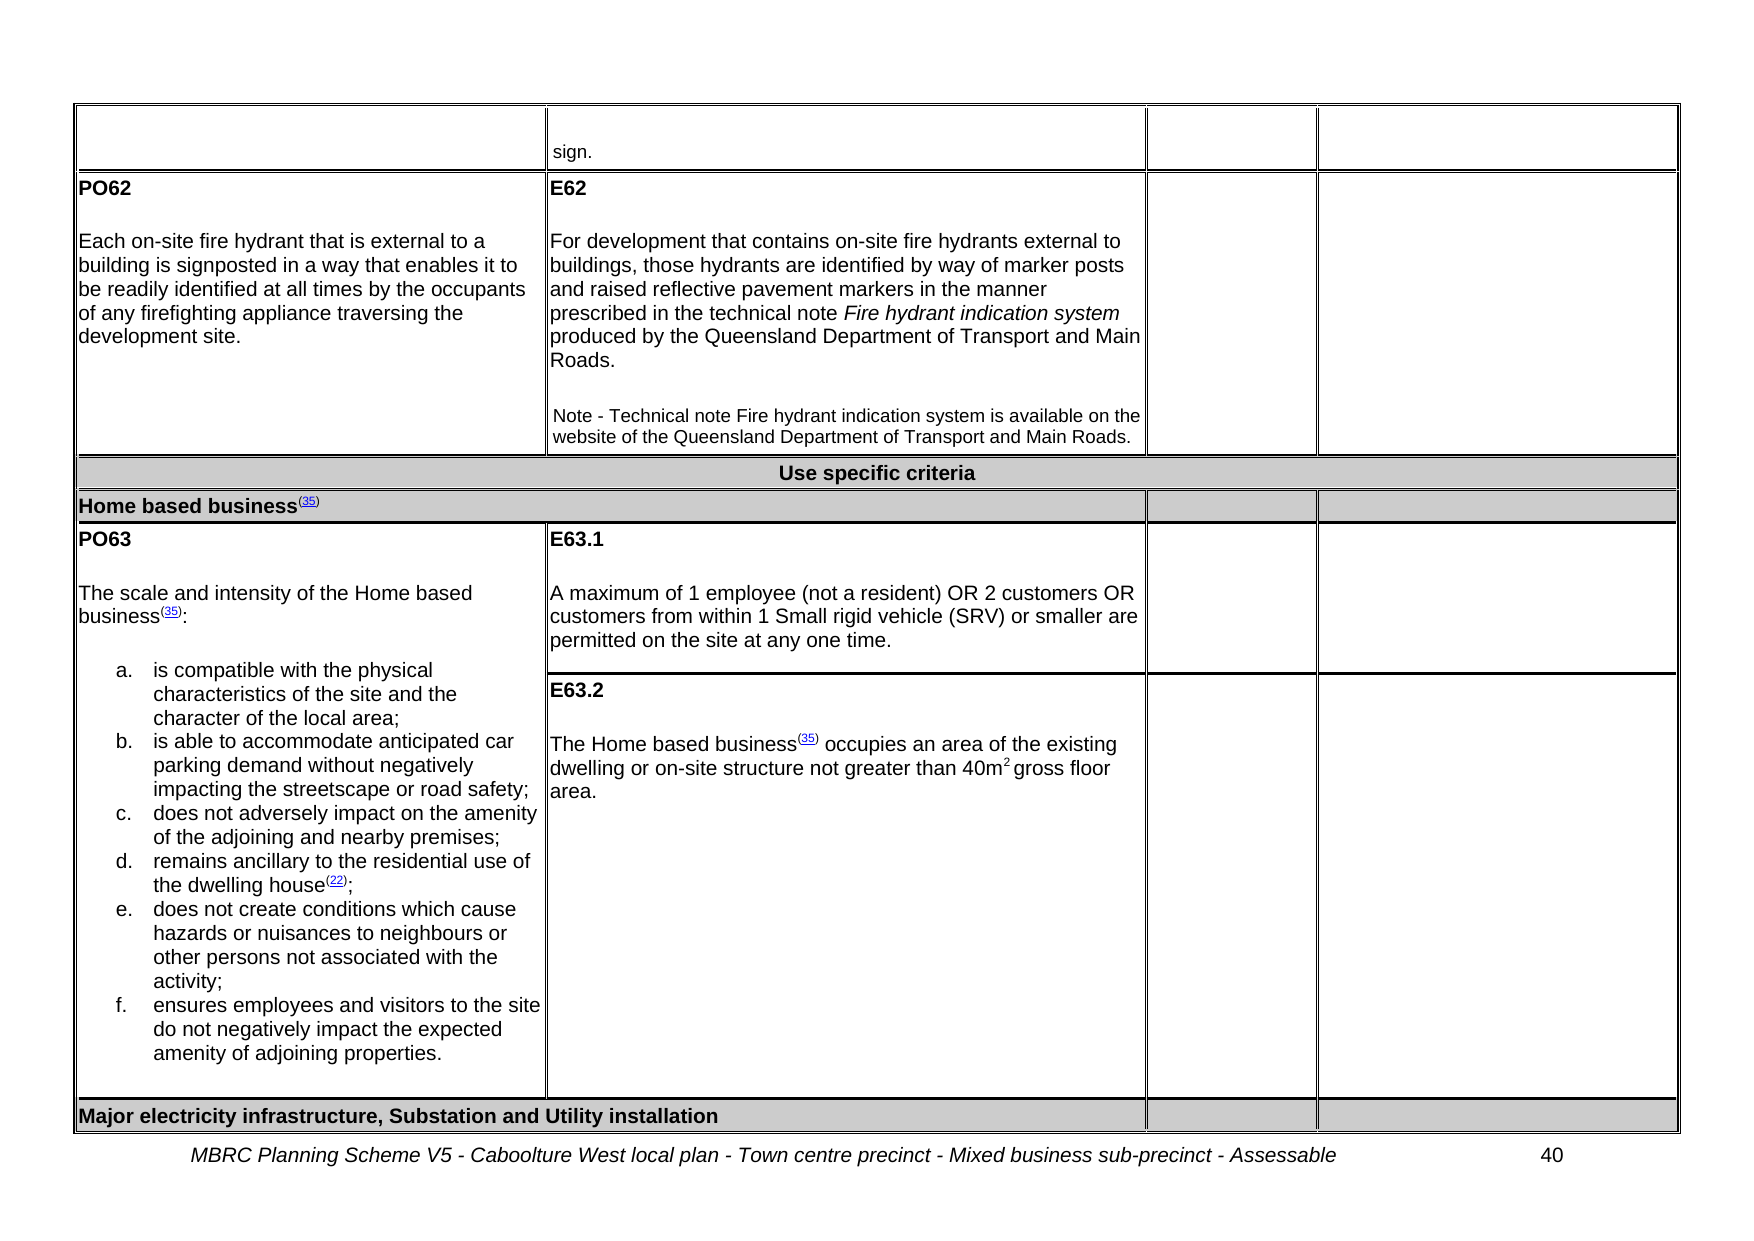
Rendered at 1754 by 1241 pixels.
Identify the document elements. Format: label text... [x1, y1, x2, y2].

table_cell [1319, 488, 1678, 521]
table_cell E62 For development that contains on-site fire hydrants external to buildings, those hydrants are identified by way of marker posts and raised reflective pavement markers in the manner prescribed in the technical note Fire hydrant indication system produced by the Queensland Department of Transport and Main Roads. [548, 173, 1145, 454]
table_cell PO62 Each on-site fire hydrant that is external to a building is signposted in a way that enables it to be readily identified at all times by the occupants of any firefighting appliance traversing the development site. [77, 169, 545, 454]
table_cell [1319, 521, 1677, 672]
table_cell [1318, 106, 1677, 169]
table_cell Use specific criteria [77, 454, 1678, 487]
table_cell PO63 The scale and intensity of the Home based business(35): is compatible with the physical characteristics of the site and the character of the local area; is able to accommodate anticipated car parking demand without negatively impacting the streetscape or road safety; does not adversely impact on the amenity of the adjoining and nearby premises; remains ancillary to the residential use of the dwelling house(22); does not create conditions which cause hazards or nuisances to neighbours or other persons not associated with the activity; ensures employees and visitors to the site do not negatively impact the expected amenity of adjoining properties. [77, 521, 545, 1097]
table_cell [1148, 173, 1316, 454]
table_cell [1319, 169, 1678, 454]
table_cell [1318, 1097, 1677, 1131]
table_cell E63.1 A maximum of 1 employee (not a resident) OR 2 customers OR customers from within 1 Small rigid vehicle (SRV) or smaller are permitted on the site at any one time. [548, 524, 1145, 672]
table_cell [77, 106, 546, 169]
table_cell [1319, 672, 1677, 1097]
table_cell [546, 106, 1147, 169]
table_cell [1147, 106, 1318, 169]
table_cell [1148, 491, 1316, 521]
table_cell E63.2 The Home based business(35) occupies an area of the existing dwelling or on-site structure not greater than 40m2 gross floor area. [548, 675, 1145, 1097]
table_cell Major electricity infrastructure, Substation and Utility installation [77, 1097, 1147, 1131]
table_cell [1147, 1100, 1318, 1131]
table_cell [1148, 675, 1316, 1097]
table_cell [1148, 524, 1316, 672]
table_cell Home based business(35) [77, 488, 1145, 521]
